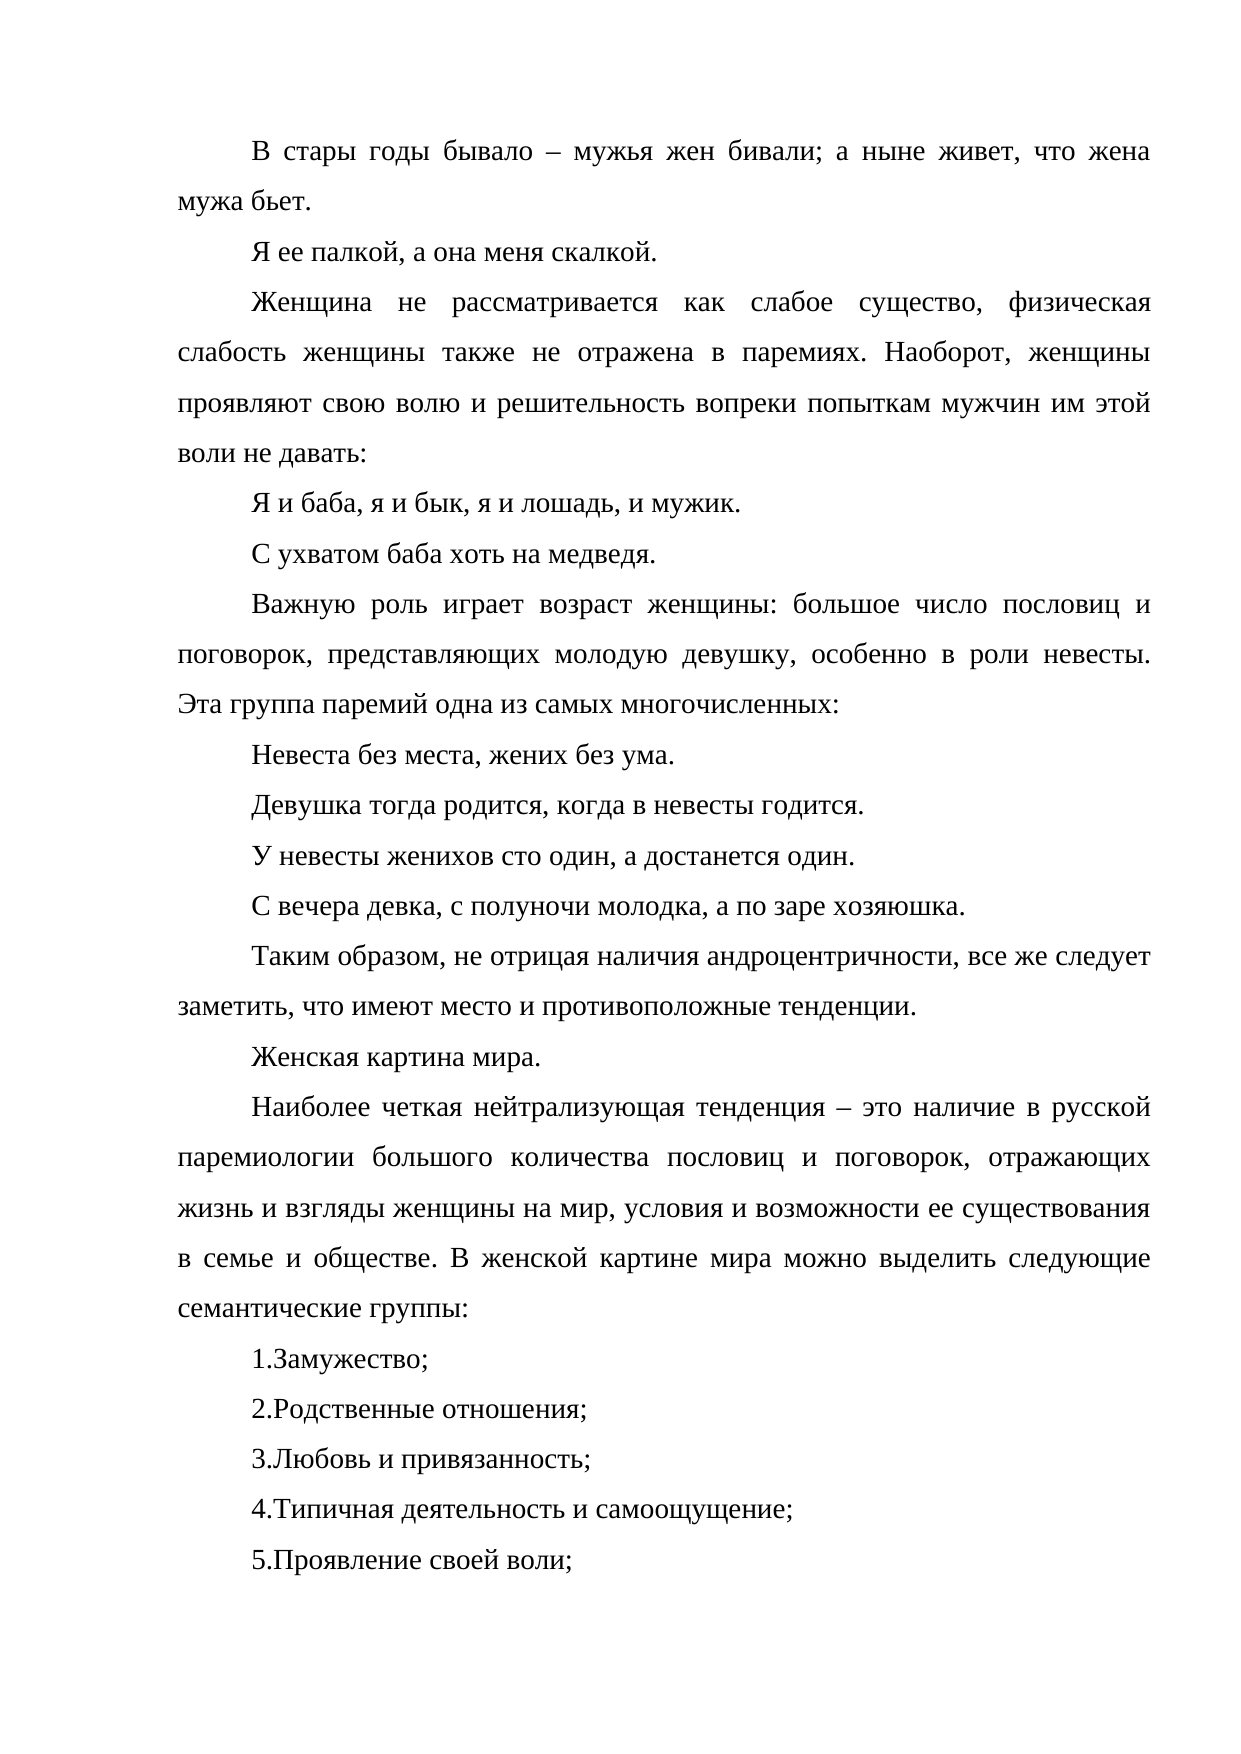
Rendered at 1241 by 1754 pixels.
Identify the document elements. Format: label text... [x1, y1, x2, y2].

text Женщина не рассматривается как слабое существо, физическая слабость женщины также не отражена в паремиях. Наоборот, женщины проявляют свою волю и решительность вопреки попыткам мужчин им этой воли не давать: [177, 284, 1152, 469]
text 3.Любовь и привязанность; [177, 1441, 1152, 1475]
text Важную роль играет возраст женщины: большое число пословиц и поговорок, представляющих молодую девушку, особенно в роли невесты. Эта группа паремий одна из самых многочисленных: [177, 586, 1152, 720]
text Я ее палкой, а она меня скалкой. [177, 234, 1152, 267]
text Девушка тогда родится, когда в невесты годится. [177, 787, 1152, 821]
text У невесты женихов сто один, а достанется один. [177, 838, 1152, 871]
text Женская картина мира. [177, 1039, 1152, 1072]
text 4.Типичная деятельность и самоощущение; [177, 1492, 1152, 1525]
text С вечера девка, с полуночи молодка, а по заре хозяюшка. [177, 888, 1152, 921]
text Таким образом, не отрицая наличия андроцентричности, все же следует заметить, что имеют место и противоположные тенденции. [177, 938, 1152, 1022]
text 5.Проявление своей воли; [177, 1542, 1152, 1576]
text С ухватом баба хоть на медведя. [177, 536, 1152, 569]
text 2.Родственные отношения; [177, 1391, 1152, 1424]
text 1.Замужество; [177, 1341, 1152, 1374]
text В стары годы бывало – мужья жен бивали; а ныне живет, что жена мужа бьет. [177, 133, 1152, 217]
text Наиболее четкая нейтрализующая тенденция – это наличие в русской паремиологии большого количества пословиц и поговорок, отражающих жизнь и взгляды женщины на мир, условия и возможности ее существования в семье и обществе. В женской картине мира можно выделить следующие семантические группы: [177, 1089, 1152, 1324]
text Я и баба, я и бык, я и лошадь, и мужик. [177, 485, 1152, 519]
text Невеста без места, жених без ума. [177, 737, 1152, 771]
